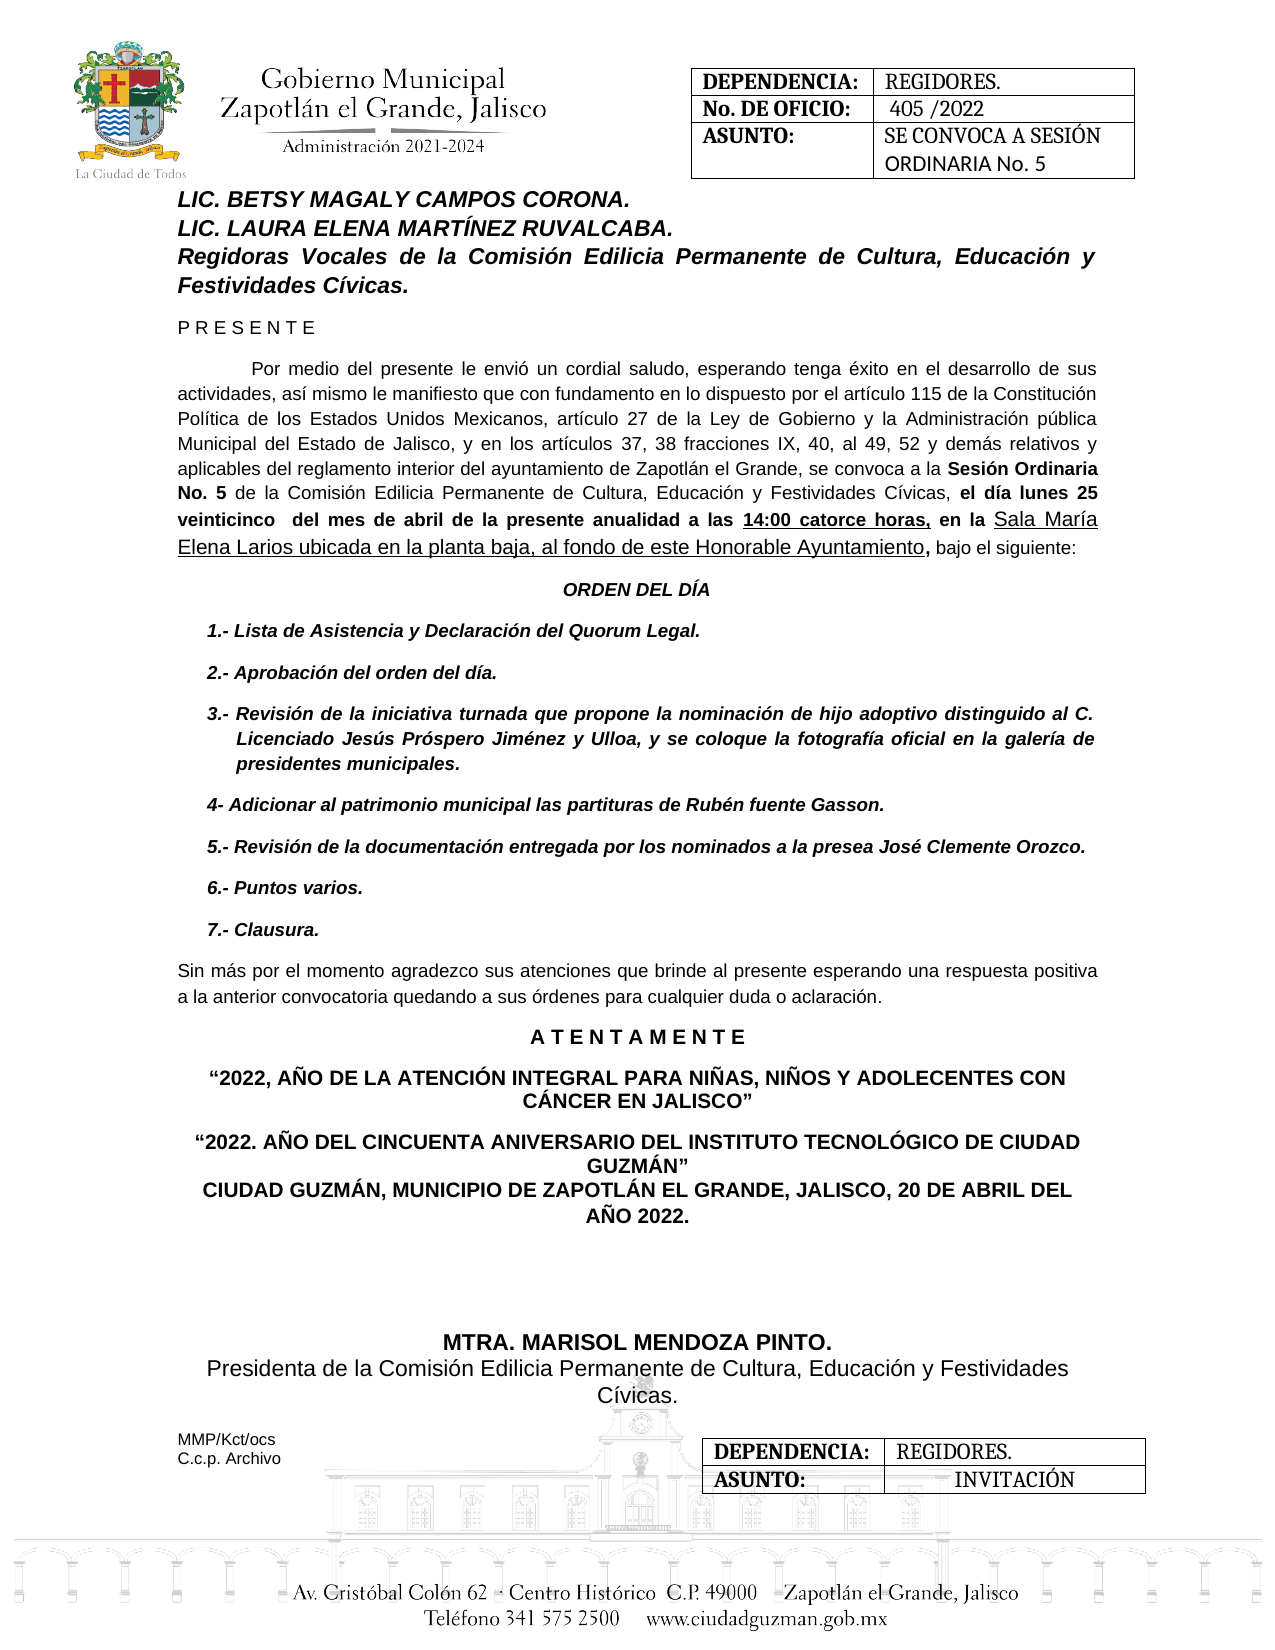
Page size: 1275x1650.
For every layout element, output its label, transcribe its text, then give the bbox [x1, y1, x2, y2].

text 1.- Lista de Asistencia y Declaración del Quorum Legal. [177, 620, 1098, 642]
text 6.- Puntos varios. [207, 877, 1098, 899]
text C.c.p. Archivo [177, 1449, 702, 1468]
text CIUDAD GUZMÁN, MUNICIPIO DE ZAPOTLÁN EL GRANDE, JALISCO, 20 DE ABRIL DEL AÑO 2022. [177, 1178, 1098, 1228]
text Regidoras Vocales de la Comisión Edilicia Permanente de Cultura, Educación y Festividades Cívicas. [177, 243, 1098, 298]
text P R E S E N T E [177, 317, 1098, 338]
text “2022. AÑO DEL CINCUENTA ANIVERSARIO DEL INSTITUTO TECNOLÓGICO DE CIUDAD GUZMÁN” [177, 1130, 1098, 1178]
text “2022, AÑO DE LA ATENCIÓN INTEGRAL PARA NIÑAS, NIÑOS Y ADOLECENTES CON CÁNCER EN JALISCO” [177, 1065, 1098, 1113]
text 7.- Clausura. [207, 919, 1098, 940]
text LIC. LAURA ELENA MARTÍNEZ RUVALCABA. [177, 215, 1098, 241]
table_cell ASUNTO: [692, 123, 873, 178]
text Sin más por el momento agradezco sus atenciones que brinde al presente esperando una respuesta positiva a la anterior convocatoria quedando a sus órdenes para cualquier duda o aclaración. [177, 960, 1098, 1008]
text A T E N T A M E N T E [177, 1025, 1098, 1049]
table_header REGIDORES. [885, 1439, 1145, 1465]
picture [0, 1353, 1275, 1650]
text MTRA. MARISOL MENDOZA PINTO. [177, 1329, 1098, 1355]
text Por medio del presente le envió un cordial saludo, esperando tenga éxito en el desarrollo de sus actividades, así mismo le manifiesto que con fundamento en lo dispuesto por el artículo 115 de la Constitución Política de los Estados Unidos Mexicanos, artículo 27 de la Ley de Gobierno y la Administración pública Municipal del Estado de Jalisco, y en los artículos 37, 38 fracciones IX, 40, al 49, 52 y demás relativos y aplicables del reglamento interior del ayuntamiento de Zapotlán el Grande, se convoca a la Sesión Ordinaria No. 5 de la Comisión Edilicia Permanente de Cultura, Educación y Festividades Cívicas, el día lunes 25 veinticinco del mes de abril de la presente anualidad a las 14:00 catorce horas, en la Sala María Elena Larios ubicada en la planta baja, al fondo de este Honorable Ayuntamiento, bajo el siguiente: [177, 358, 1098, 559]
table_cell ASUNTO: [703, 1466, 884, 1493]
table_header REGIDORES. [874, 69, 1134, 95]
text Presidenta de la Comisión Edilicia Permanente de Cultura, Educación y Festividades Cívicas. [177, 1355, 1098, 1408]
table_cell SE CONVOCA A SESIÓN ORDINARIA No. 5 [874, 123, 1134, 178]
table_header DEPENDENCIA: [692, 69, 873, 95]
table_cell INVITACIÓN [885, 1466, 1145, 1493]
picture [0, 0, 1194, 227]
text 3.- Revisión de la iniciativa turnada que propone la nominación de hijo adoptivo distinguido al C. Licenciado Jesús Próspero Jiménez y Ulloa, y se coloque la fotografía oficial en la galería de presidentes municipales. [207, 703, 1098, 774]
text 2.- Aprobación del orden del día. [177, 662, 1098, 683]
table_cell No. DE OFICIO: [692, 96, 873, 122]
text ORDEN DEL DÍA [177, 579, 1098, 600]
text LIC. BETSY MAGALY CAMPOS CORONA. [177, 186, 1098, 213]
text 4- Adicionar al patrimonio municipal las partituras de Rubén fuente Gasson. [207, 794, 1098, 816]
text MMP/Kct/ocs [177, 1430, 1098, 1449]
table_cell 405 /2022 [874, 96, 1134, 122]
text 5.- Revisión de la documentación entregada por los nominados a la presea José Clemente Orozco. [207, 836, 1098, 857]
table_header DEPENDENCIA: [703, 1439, 884, 1465]
